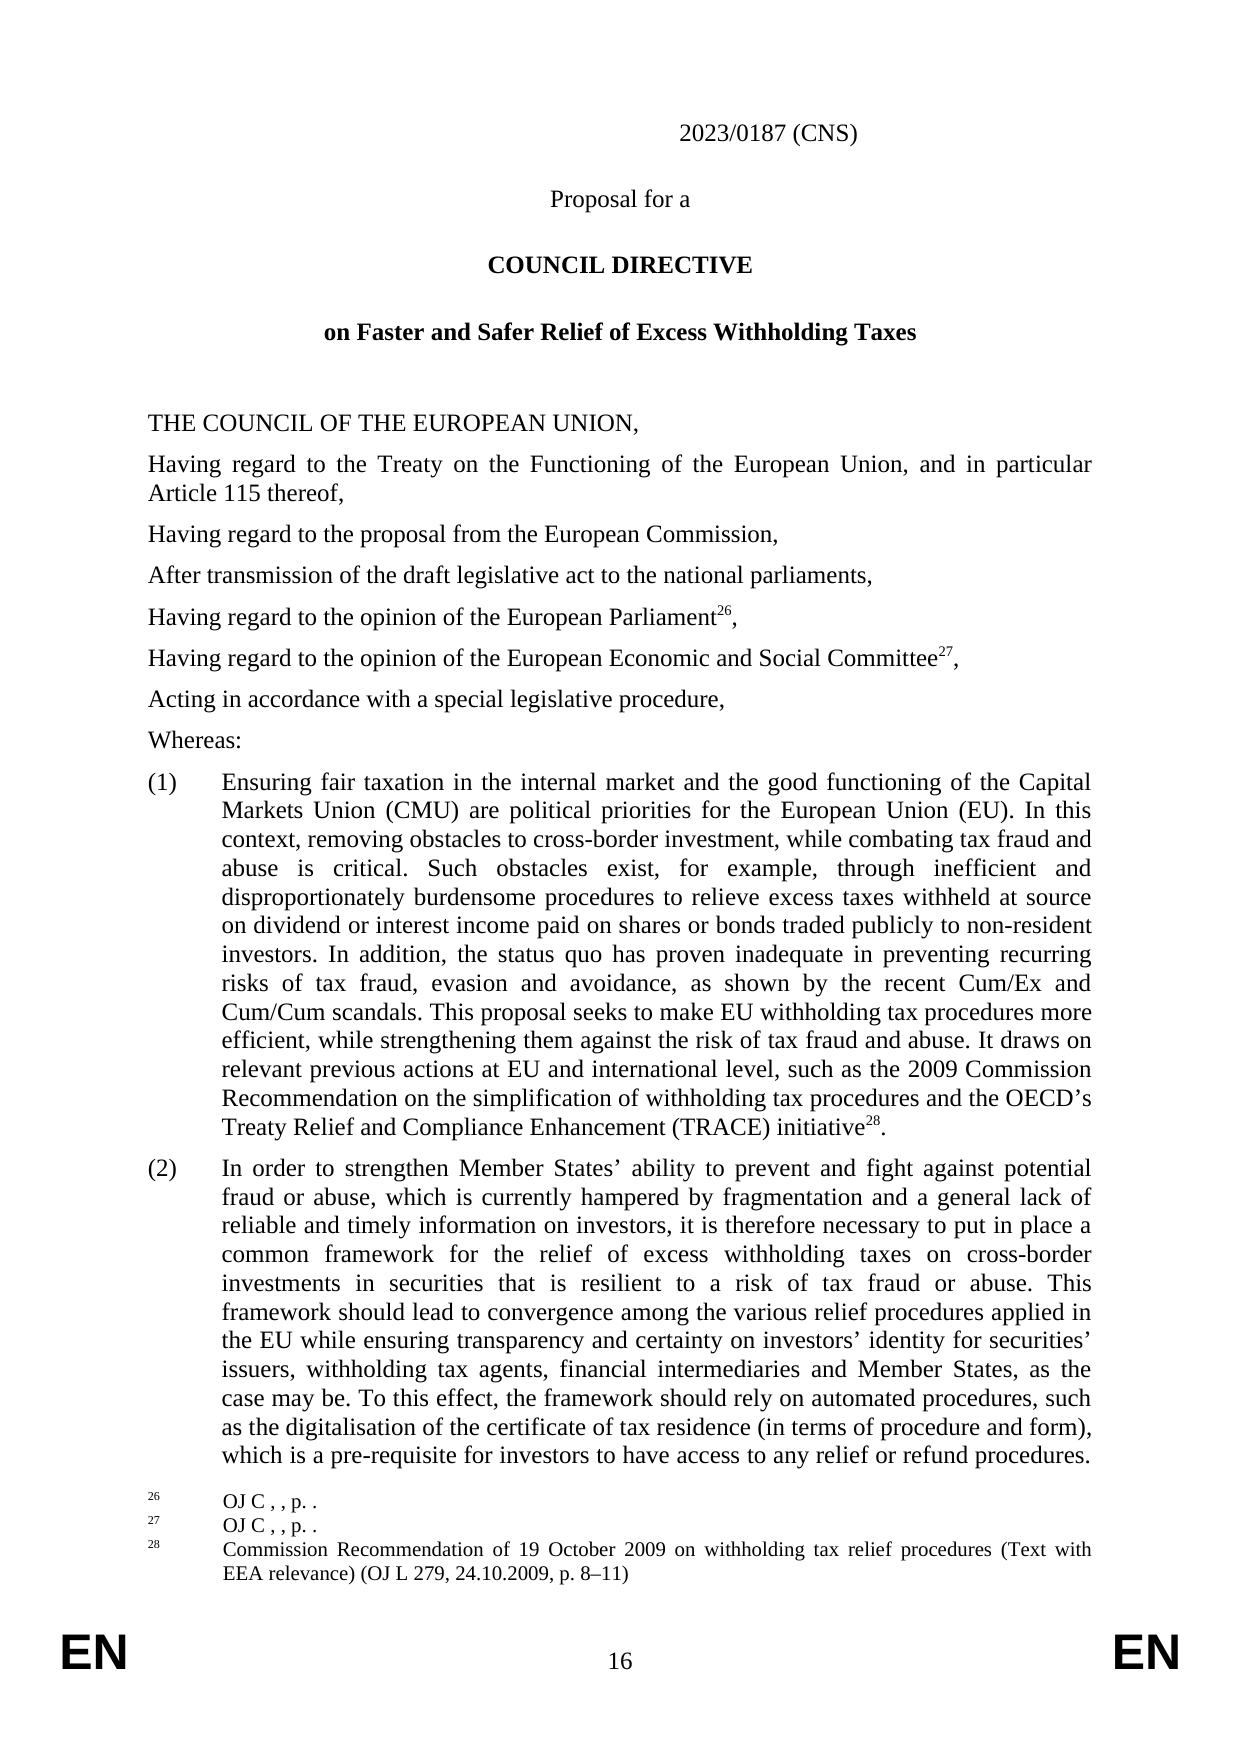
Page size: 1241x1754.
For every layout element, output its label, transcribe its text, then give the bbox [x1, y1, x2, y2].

text Proposal for a [148, 184, 1093, 213]
text 2023/0187 (CNS) [679, 118, 1093, 147]
text Having regard to the proposal from the European Commission, [148, 519, 1093, 548]
text Having regard to the opinion of the European Parliament, [148, 602, 1093, 631]
text (1) Ensuring fair taxation in the internal market and the good functioning of the Capital Markets Union (CMU) are political priorities for the European Union (EU). In this context, removing obstacles to cross-border investment, while combating tax fraud and abuse is critical. Such obstacles exist, for example, through inefficient and disproportionately burdensome procedures to relieve excess taxes withheld at source on dividend or interest income paid on shares or bonds traded publicly to non-resident investors. In addition, the status quo has proven inadequate in preventing recurring risks of tax fraud, evasion and avoidance, as shown by the recent Cum/Ex and Cum/Cum scandals. This proposal seeks to make EU withholding tax procedures more efficient, while strengthening them against the risk of tax fraud and abuse. It draws on relevant previous actions at EU and international level, such as the 2009 Commission Recommendation on the simplification of withholding tax procedures and the OECD’s Treaty Relief and Compliance Enhancement (TRACE) initiative. [148, 767, 1093, 1141]
text Whereas: [148, 726, 1093, 754]
text Having regard to the opinion of the European Economic and Social Committee, [148, 643, 1093, 672]
text After transmission of the draft legislative act to the national parliaments, [148, 561, 1093, 589]
text THE COUNCIL OF THE EUROPEAN UNION, [148, 408, 1093, 437]
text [148, 1153, 1093, 1469]
text COUNCIL DIRECTIVE [148, 251, 1093, 279]
text Acting in accordance with a special legislative procedure, [148, 684, 1093, 713]
text Having regard to the Treaty on the Functioning of the European Union, and in particular Article 115 thereof, [148, 449, 1093, 507]
text on Faster and Safer Relief of Excess Withholding Taxes [148, 317, 1093, 346]
